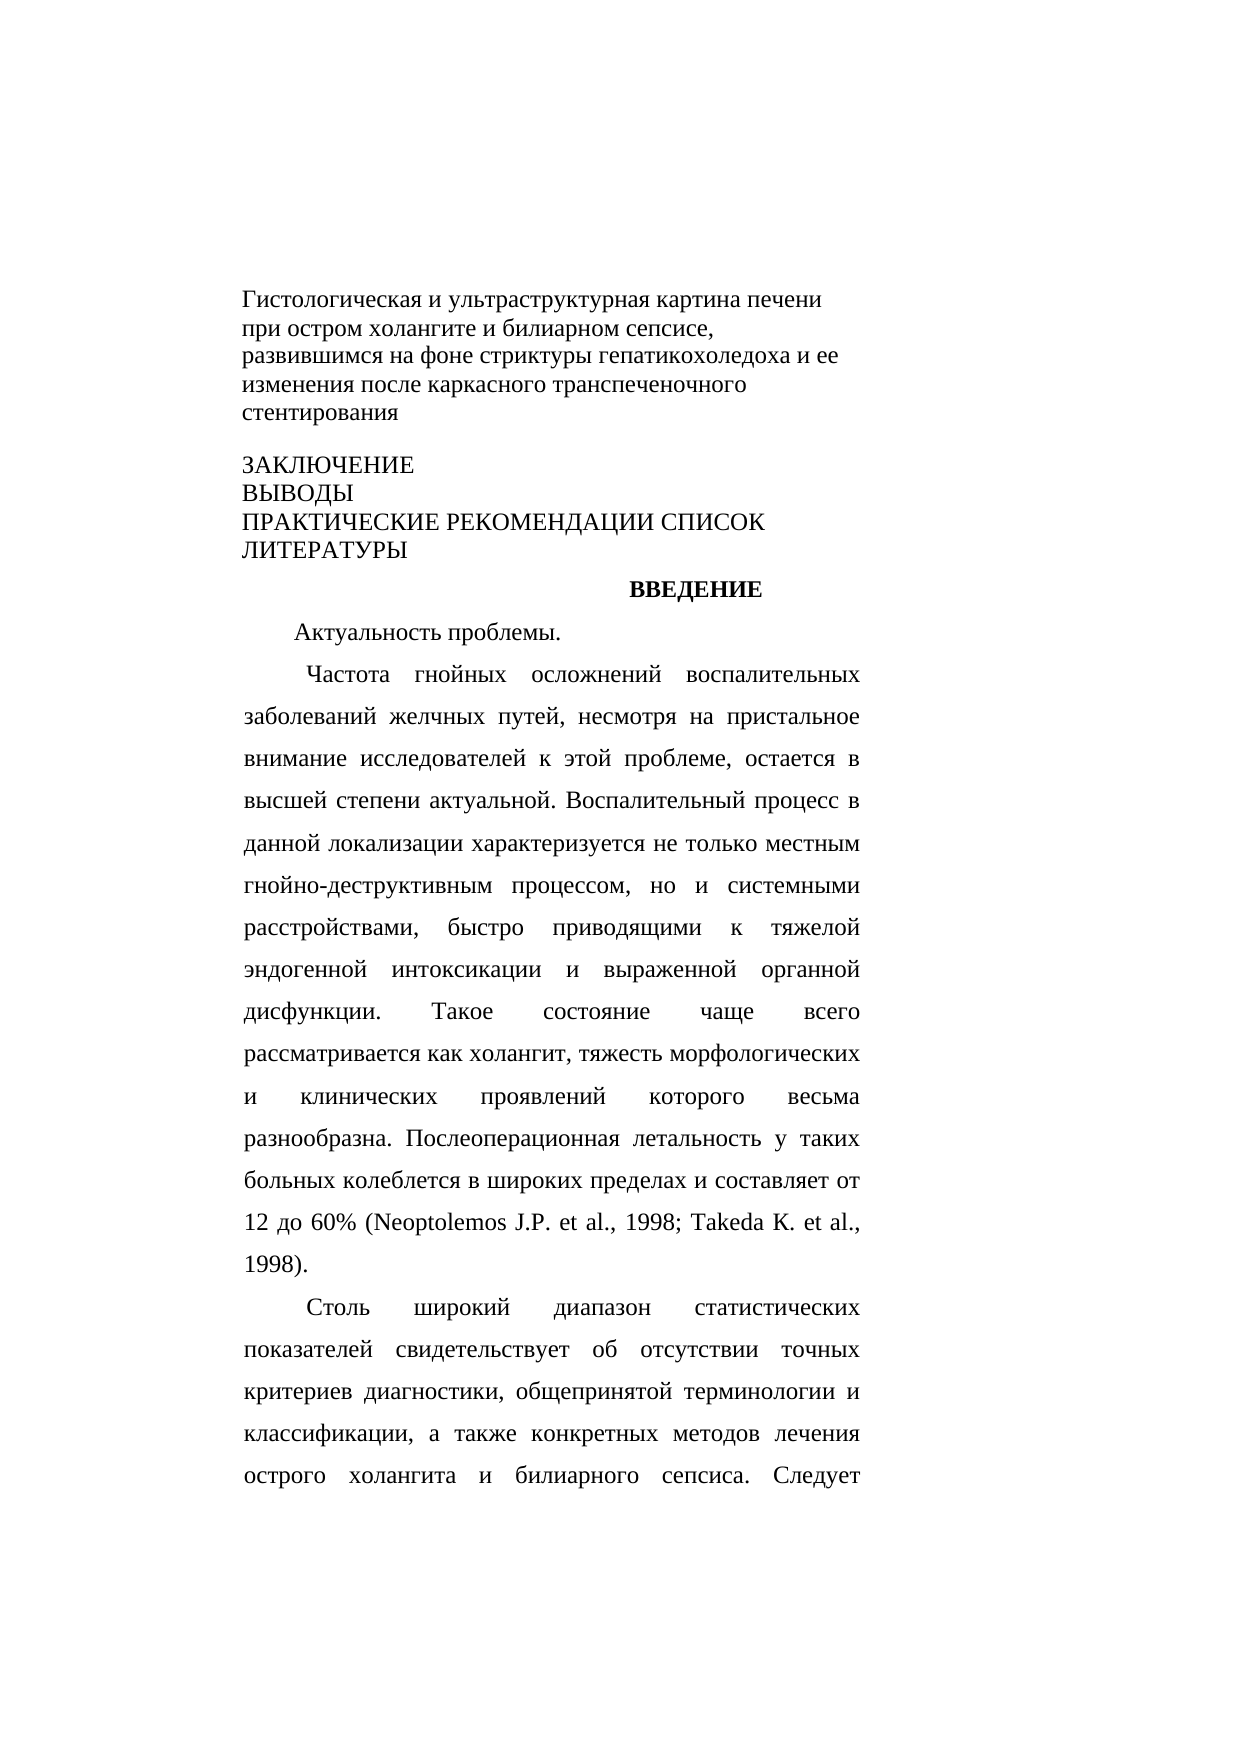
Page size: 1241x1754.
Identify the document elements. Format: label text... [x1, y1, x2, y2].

text Частота гнойных осложнений воспалительных заболеваний желчных путей, несмотря на пристальное внимание исследователей к этой проблеме, остается в высшей степени актуальной. Воспалительный процесс в данной локализации характеризуется не только местным гнойно-деструктивным процессом, но и системными расстройствами, быстро приводящими к тяжелой эндогенной интоксикации и выраженной органной дисфункции. Такое состояние чаще всего рассматривается как холангит, тяжесть морфологических и клинических проявлений которого весьма разнообразна. Послеоперационная летальность у таких больных колеблется в широких пределах и составляет от 12 до 60% (Neoptolemos J.P. et al., 1998; Takeda К. et al., 1998). [244, 648, 861, 1281]
text ЗАКЛЮЧЕНИЕ [242, 450, 863, 479]
text ПРАКТИЧЕСКИЕ РЕКОМЕНДАЦИИ СПИСОК ЛИТЕРАТУРЫ [242, 507, 840, 564]
text ВЫВОДЫ [242, 479, 863, 507]
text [244, 1281, 861, 1492]
text Актуальность проблемы. [244, 606, 863, 648]
text ВВЕДЕНИЕ [629, 564, 863, 606]
text Гистологическая и ультраструктурная картина печени при остром холангите и билиарном сепсисе, развившимся на фоне стриктуры гепатикохоледоха и ее изменения после каркасного транспеченочного стентирования [242, 286, 840, 426]
